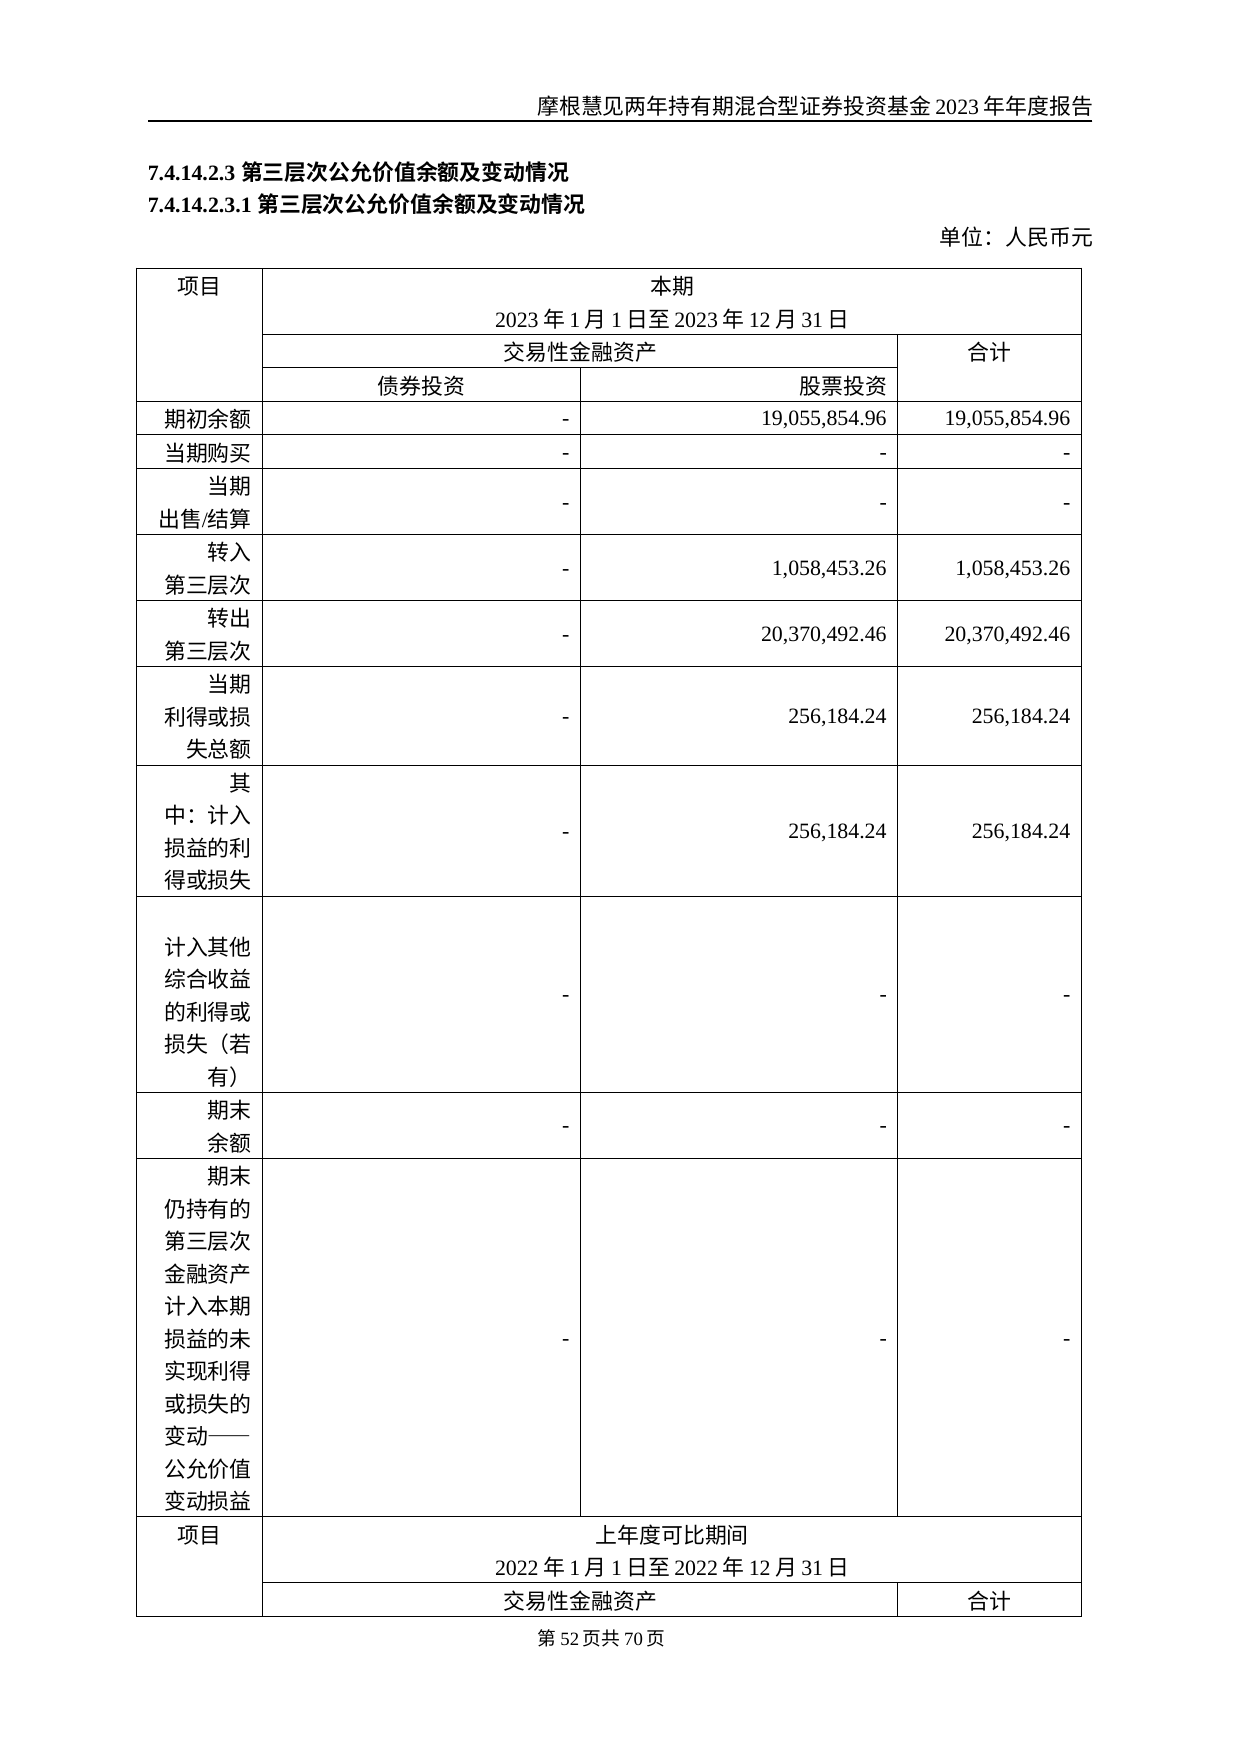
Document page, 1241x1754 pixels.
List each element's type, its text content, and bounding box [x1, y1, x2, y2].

table_cell 上年度可比期间 2022年1月1日至2022年12月31日 [263, 1517, 1081, 1582]
table_cell 合计 [898, 1583, 1081, 1616]
table_cell 256,184.24 [898, 766, 1081, 896]
table_cell 计入其他综合收益的利得或损失（若有） [137, 897, 262, 1092]
table_cell - [898, 1159, 1081, 1516]
table_cell 当期购买 [137, 435, 262, 468]
table_cell 当期利得或损失总额 [137, 667, 262, 764]
table_cell 转入第三层次 [137, 535, 262, 600]
table_cell - [263, 766, 580, 896]
table_cell 20,370,492.46 [581, 601, 897, 666]
table_cell 股票投资 [581, 368, 897, 401]
table_cell 当期出售/结算 [137, 469, 262, 534]
table_cell - [581, 1159, 897, 1516]
table_cell - [581, 469, 897, 534]
table_cell - [263, 469, 580, 534]
table_cell - [263, 897, 580, 1092]
table_cell - [263, 1159, 580, 1516]
table_cell - [263, 667, 580, 764]
text 7.4.14.2.3.1 第三层次公允价值余额及变动情况 [148, 187, 1092, 219]
table_cell 1,058,453.26 [581, 535, 897, 600]
table_cell 交易性金融资产 [263, 335, 897, 367]
table_cell 期初余额 [137, 402, 262, 434]
table_cell - [263, 1093, 580, 1158]
table_cell - [898, 1093, 1081, 1158]
table_cell 交易性金融资产 [263, 1583, 897, 1616]
table_cell 256,184.24 [581, 766, 897, 896]
table_cell - [581, 435, 897, 468]
table_cell 转出第三层次 [137, 601, 262, 666]
table_cell 其中：计入损益的利得或损失 [137, 766, 262, 896]
table_cell - [898, 897, 1081, 1092]
table_cell 合计 [898, 335, 1081, 401]
table_cell 期末余额 [137, 1093, 262, 1158]
table_cell 256,184.24 [581, 667, 897, 764]
table_cell - [263, 535, 580, 600]
table_cell 19,055,854.96 [581, 402, 897, 434]
table_cell 256,184.24 [898, 667, 1081, 764]
table_cell 1,058,453.26 [898, 535, 1081, 600]
table_header 本期 2023年1月1日至2023年12月31日 [263, 269, 1081, 334]
table_cell - [581, 897, 897, 1092]
table_cell - [263, 435, 580, 468]
table_cell 项目 [137, 1517, 262, 1616]
table_cell - [263, 402, 580, 434]
table_header 项目 [137, 269, 262, 401]
table_cell 债券投资 [263, 368, 580, 401]
text 7.4.14.2.3 第三层次公允价值余额及变动情况 [148, 154, 1092, 187]
table_cell - [263, 601, 580, 666]
table_cell 19,055,854.96 [898, 402, 1081, 434]
table_cell - [898, 469, 1081, 534]
table_cell 20,370,492.46 [898, 601, 1081, 666]
table_cell 期末仍持有的第三层次金融资产计入本期损益的未实现利得或损失的变动——公允价值变动损益 [137, 1159, 262, 1516]
table_cell - [898, 435, 1081, 468]
table_cell - [581, 1093, 897, 1158]
text 单位：人民币元 [148, 219, 1092, 252]
